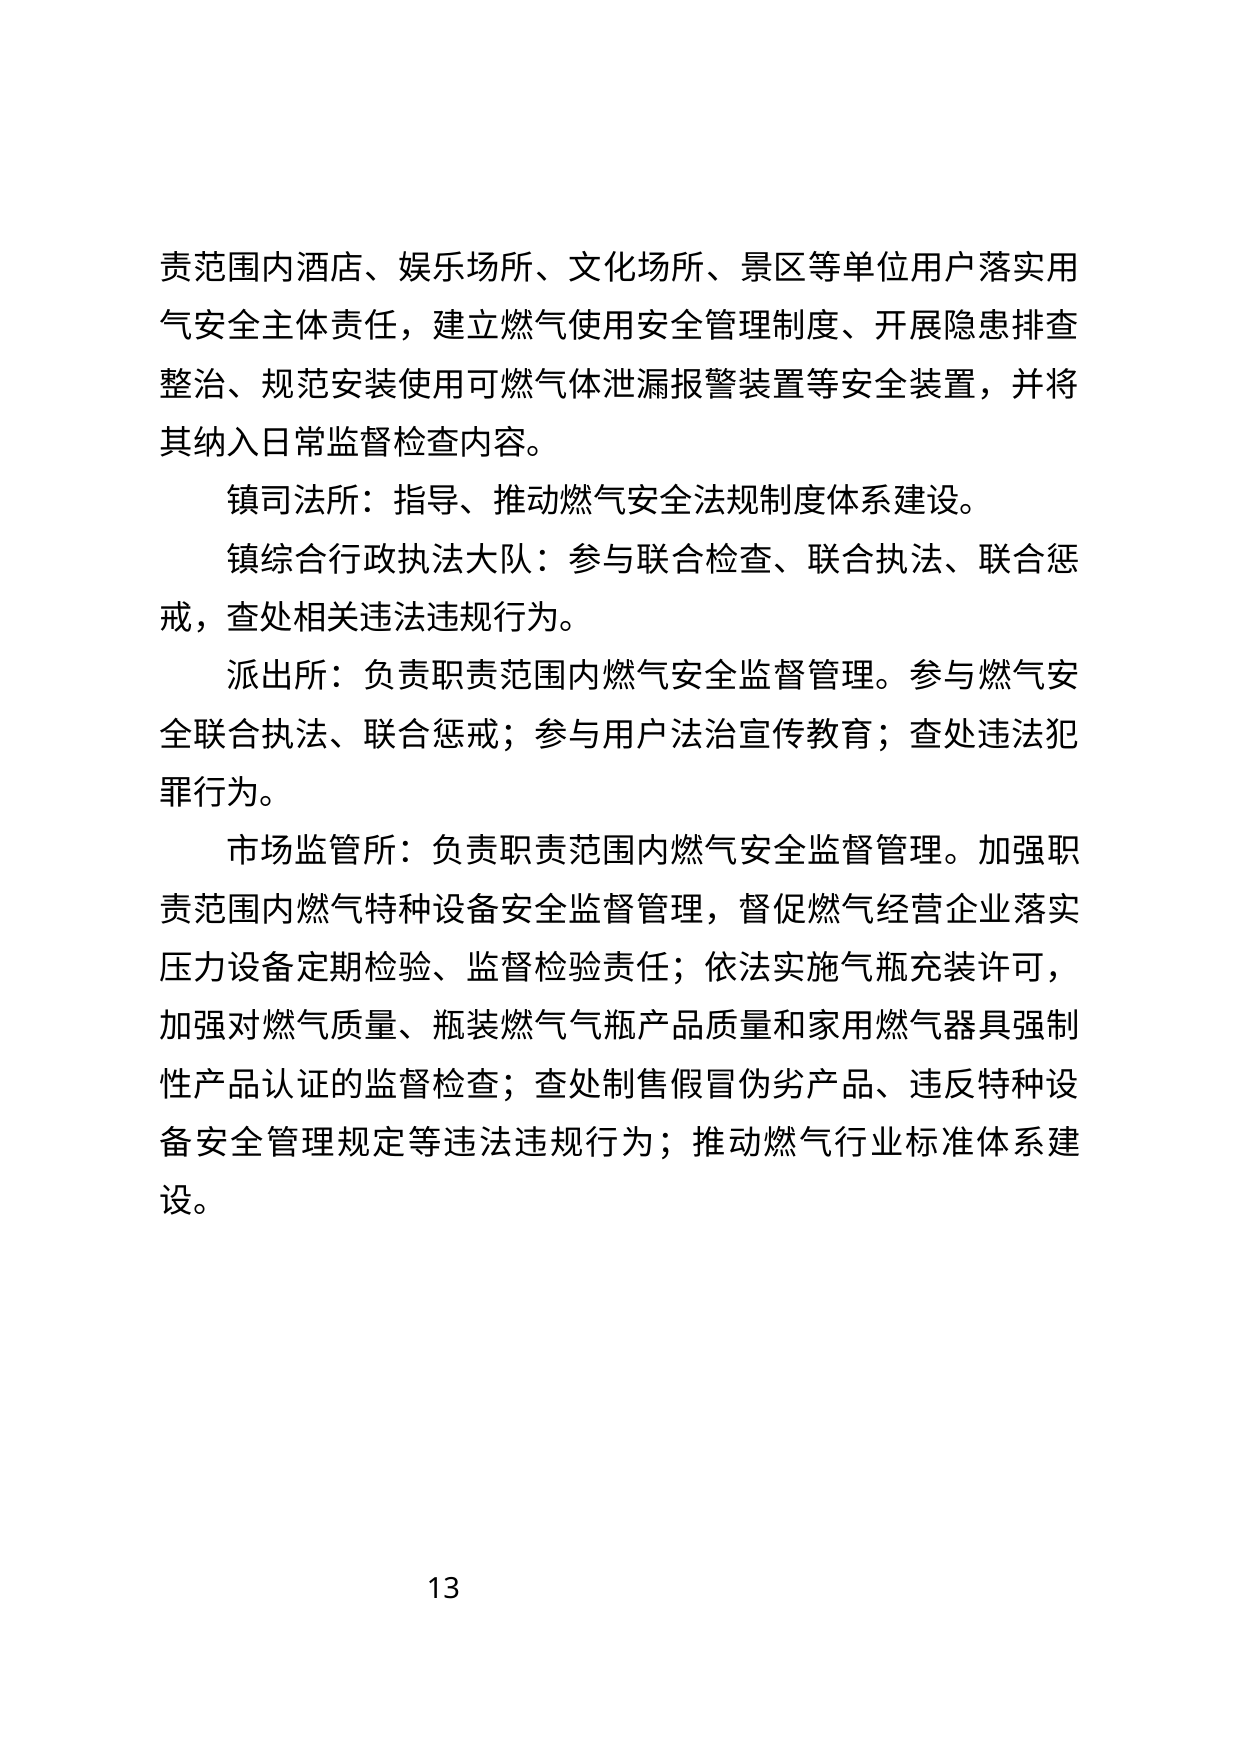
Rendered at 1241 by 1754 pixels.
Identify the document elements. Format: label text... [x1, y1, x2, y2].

text 镇司法所：指导、推动燃气安全法规制度体系建设。 [159, 466, 1081, 524]
text 镇综合行政执法大队：参与联合检查、联合执法、联合惩戒，查处相关违法违规行为。 [159, 524, 1081, 641]
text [159, 233, 1081, 466]
text 市场监管所：负责职责范围内燃气安全监督管理。加强职责范围内燃气特种设备安全监督管理，督促燃气经营企业落实压力设备定期检验、监督检验责任；依法实施气瓶充装许可，加强对燃气质量、瓶装燃气气瓶产品质量和家用燃气器具强制性产品认证的监督检查；查处制售假冒伪劣产品、违反特种设备安全管理规定等违法违规行为；推动燃气行业标准体系建设。 [159, 816, 1081, 1224]
text 派出所：负责职责范围内燃气安全监督管理。参与燃气安全联合执法、联合惩戒；参与用户法治宣传教育；查处违法犯罪行为。 [159, 641, 1081, 816]
